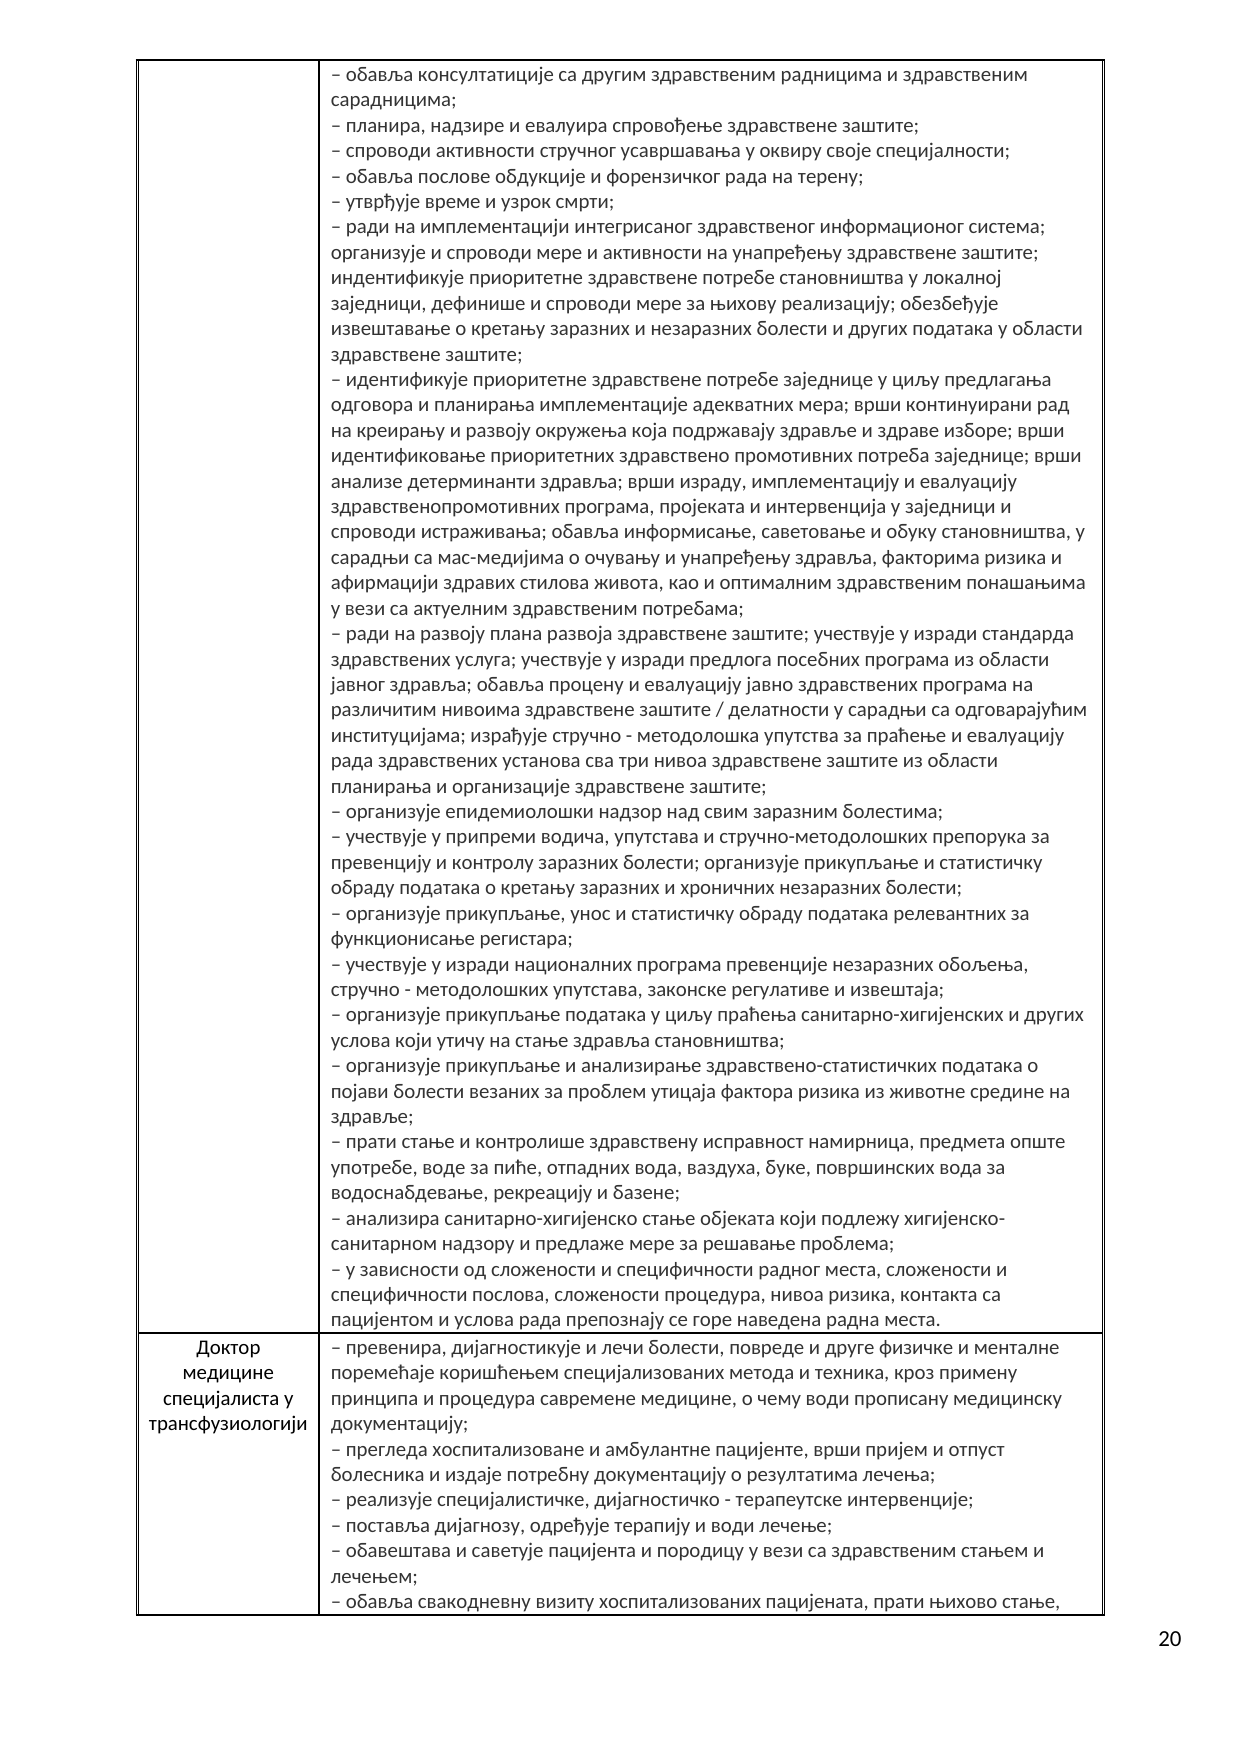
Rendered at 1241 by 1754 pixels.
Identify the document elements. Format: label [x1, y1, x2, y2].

table_cell [139, 61, 318, 1332]
table_cell [320, 1334, 1102, 1614]
table_cell [139, 1334, 318, 1614]
table_cell [320, 61, 1102, 1332]
